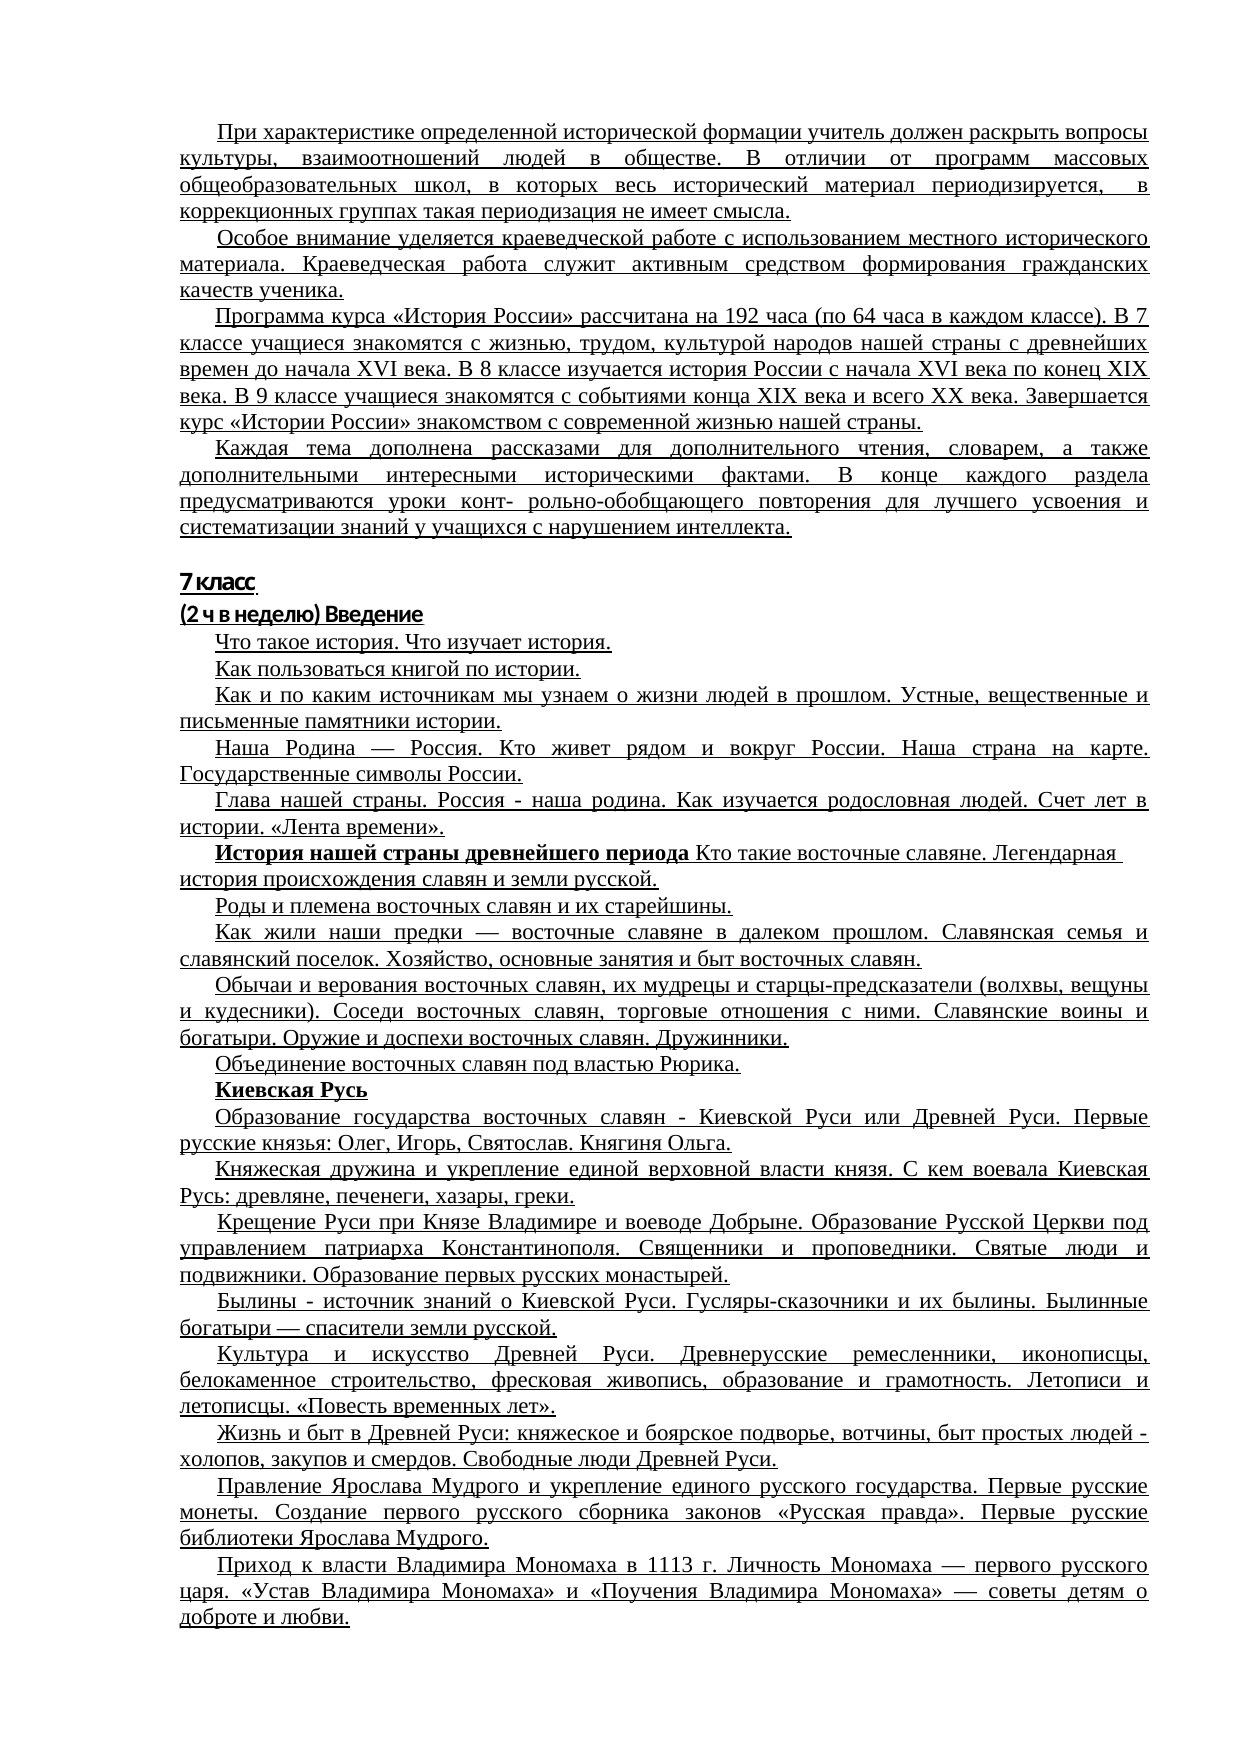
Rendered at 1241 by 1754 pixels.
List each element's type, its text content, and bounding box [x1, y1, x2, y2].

text Особое внимание уделяется краеведческой работе с использованием местного исторического материала. Краеведческая работа служит активным средством формирования гражданских качеств ученика. [179, 274, 1149, 303]
text При характеристике определенной исторической формации учитель должен раскрыть вопросы культуры, взаимоотношений людей в обществе. В отличии от программ массовых общеобразовательных школ, в которых весь исторический материал периодизируется, в коррекционных группах такая периодизация не имеет смысла. [179, 195, 1149, 223]
text Правление Ярослава Мудрого и укрепление единого русского государства. Первые русские монеты. Создание первого русского сборника законов «Русская правда». Первые русские библиотеки Ярослава Мудрого. [179, 1522, 1149, 1551]
text Что такое история. Что изучает история. [179, 628, 1152, 655]
text Программа курса «История России» рассчитана на 192 часа (по 64 часа в каждом классе). В 7 классе учащиеся знакомятся с жизнью, трудом, культурой народов нашей страны с древнейших времен до начала XVI века. В 8 классе изучается история России с начала XVI века по конец XIX века. В 9 классе учащиеся знакомятся с событиями конца XIX века и всего XX века. Завершается курс «Истории России» знакомством с современной жизнью нашей страны. [179, 303, 1149, 352]
text Как и по каким источникам мы узнаем о жизни людей в прошлом. Устные, вещественные и письменные памятники истории. [179, 681, 1149, 734]
text (2 ч в неделю) Введение [179, 598, 627, 628]
text 7 класс [179, 565, 1152, 598]
text Наша Родина — Россия. Кто живет рядом и вокруг России. Наша страна на карте. Государственные символы России. [179, 734, 1149, 786]
text Жизнь и быт в Древней Руси: княжеское и боярское подворье, вотчины, быт простых людей - холопов, закупов и смердов. Свободные люди Древней Руси. [179, 1419, 1149, 1472]
text Особое внимание уделяется краеведческой работе с использованием местного исторического материала. Краеведческая работа служит активным средством формирования гражданских качеств ученика. [179, 223, 1149, 273]
text Роды и племена восточных славян и их старейшины. [179, 892, 1152, 918]
text Глава нашей страны. Россия - наша родина. Как изучается родословная людей. Счет лет в истории. «Лента времени». [179, 786, 1149, 839]
text Каждая тема дополнена рассказами для дополнительного чтения, словарем, а также дополнительными интересными историческими фактами. В конце каждого раздела предусматриваются уроки конт- рольно-обобщающего повторения для лучшего усвоения и систематизации знаний у учащихся с нарушением интеллекта. [179, 485, 1149, 510]
text Приход к власти Владимира Мономаха в 1113 г. Личность Мономаха — первого русского царя. «Устав Владимира Мономаха» и «Поучения Владимира Мономаха» — советы детям о доброте и любви. [179, 1601, 1149, 1630]
text Образование государства восточных славян - Киевской Руси или Древней Руси. Первые русские князья: Олег, Игорь, Святослав. Княгиня Ольга. [179, 1103, 1149, 1155]
text Обычаи и верования восточных славян, их мудрецы и старцы-предсказатели (волхвы, вещуны и кудесники). Соседи восточных славян, торговые отношения с ними. Славянские воины и богатыри. Оружие и доспехи восточных славян. Дружинники. [179, 971, 1149, 1020]
text Крещение Руси при Князе Владимире и воеводе Добрыне. Образование Русской Церкви под управлением патриарха Константинополя. Священники и проповедники. Святые люди и подвижники. Образование первых русских монастырей. [179, 1208, 1149, 1257]
text При характеристике определенной исторической формации учитель должен раскрыть вопросы культуры, взаимоотношений людей в обществе. В отличии от программ массовых общеобразовательных школ, в которых весь исторический материал периодизируется, в коррекционных группах такая периодизация не имеет смысла. [179, 118, 1149, 167]
text Княжеская дружина и укрепление единой верховной власти князя. С кем воевала Киевская Русь: древляне, печенеги, хазары, греки. [179, 1155, 1149, 1208]
text Обычаи и верования восточных славян, их мудрецы и старцы-предсказатели (волхвы, вещуны и кудесники). Соседи восточных славян, торговые отношения с ними. Славянские воины и богатыри. Оружие и доспехи восточных славян. Дружинники. [179, 1021, 1149, 1050]
text Как пользоваться книгой по истории. [179, 655, 1152, 681]
text Крещение Руси при Князе Владимире и воеводе Добрыне. Образование Русской Церкви под управлением патриарха Константинополя. Священники и проповедники. Святые люди и подвижники. Образование первых русских монастырей. [179, 1259, 1149, 1287]
text Каждая тема дополнена рассказами для дополнительного чтения, словарем, а также дополнительными интересными историческими фактами. В конце каждого раздела предусматриваются уроки конт- рольно-обобщающего повторения для лучшего усвоения и систематизации знаний у учащихся с нарушением интеллекта. [179, 511, 1149, 540]
text Программа курса «История России» рассчитана на 192 часа (по 64 часа в каждом классе). В 7 классе учащиеся знакомятся с жизнью, трудом, культурой народов нашей страны с древнейших времен до начала XVI века. В 8 классе изучается история России с начала XVI века по конец XIX века. В 9 классе учащиеся знакомятся с событиями конца XIX века и всего XX века. Завершается курс «Истории России» знакомством с современной жизнью нашей страны. [179, 406, 1149, 434]
text Правление Ярослава Мудрого и укрепление единого русского государства. Первые русские монеты. Создание первого русского сборника законов «Русская правда». Первые русские библиотеки Ярослава Мудрого. [179, 1472, 1149, 1521]
text Каждая тема дополнена рассказами для дополнительного чтения, словарем, а также дополнительными интересными историческими фактами. В конце каждого раздела предусматриваются уроки конт- рольно-обобщающего повторения для лучшего усвоения и систематизации знаний у учащихся с нарушением интеллекта. [179, 434, 1149, 484]
text Былины - источник знаний о Киевской Руси. Гусляры-сказочники и их былины. Былинные богатыри — спасители земли русской. [179, 1287, 1149, 1340]
text Как жили наши предки — восточные славяне в далеком прошлом. Славянская семья и славянский поселок. Хозяйство, основные занятия и быт восточных славян. [179, 918, 1149, 971]
text Приход к власти Владимира Мономаха в 1113 г. Личность Мономаха — первого русского царя. «Устав Владимира Мономаха» и «Поучения Владимира Мономаха» — советы детям о доброте и любви. [179, 1551, 1149, 1600]
text История нашей страны древнейшего периода Кто такие восточные славяне. Легендарная история происхождения славян и земли русской. [179, 839, 1149, 892]
text Культура и искусство Древней Руси. Древнерусские ремесленники, иконописцы, белокаменное строительство, фресковая живопись, образование и грамотность. Летописи и летописцы. «Повесть временных лет». [179, 1340, 1149, 1389]
text При характеристике определенной исторической формации учитель должен раскрыть вопросы культуры, взаимоотношений людей в обществе. В отличии от программ массовых общеобразовательных школ, в которых весь исторический материал периодизируется, в коррекционных группах такая периодизация не имеет смысла. [179, 168, 1149, 194]
text Киевская Русь [179, 1076, 1152, 1103]
text Объединение восточных славян под властью Рюрика. [179, 1050, 1152, 1076]
text Культура и искусство Древней Руси. Древнерусские ремесленники, иконописцы, белокаменное строительство, фресковая живопись, образование и грамотность. Летописи и летописцы. «Повесть временных лет». [179, 1390, 1149, 1419]
